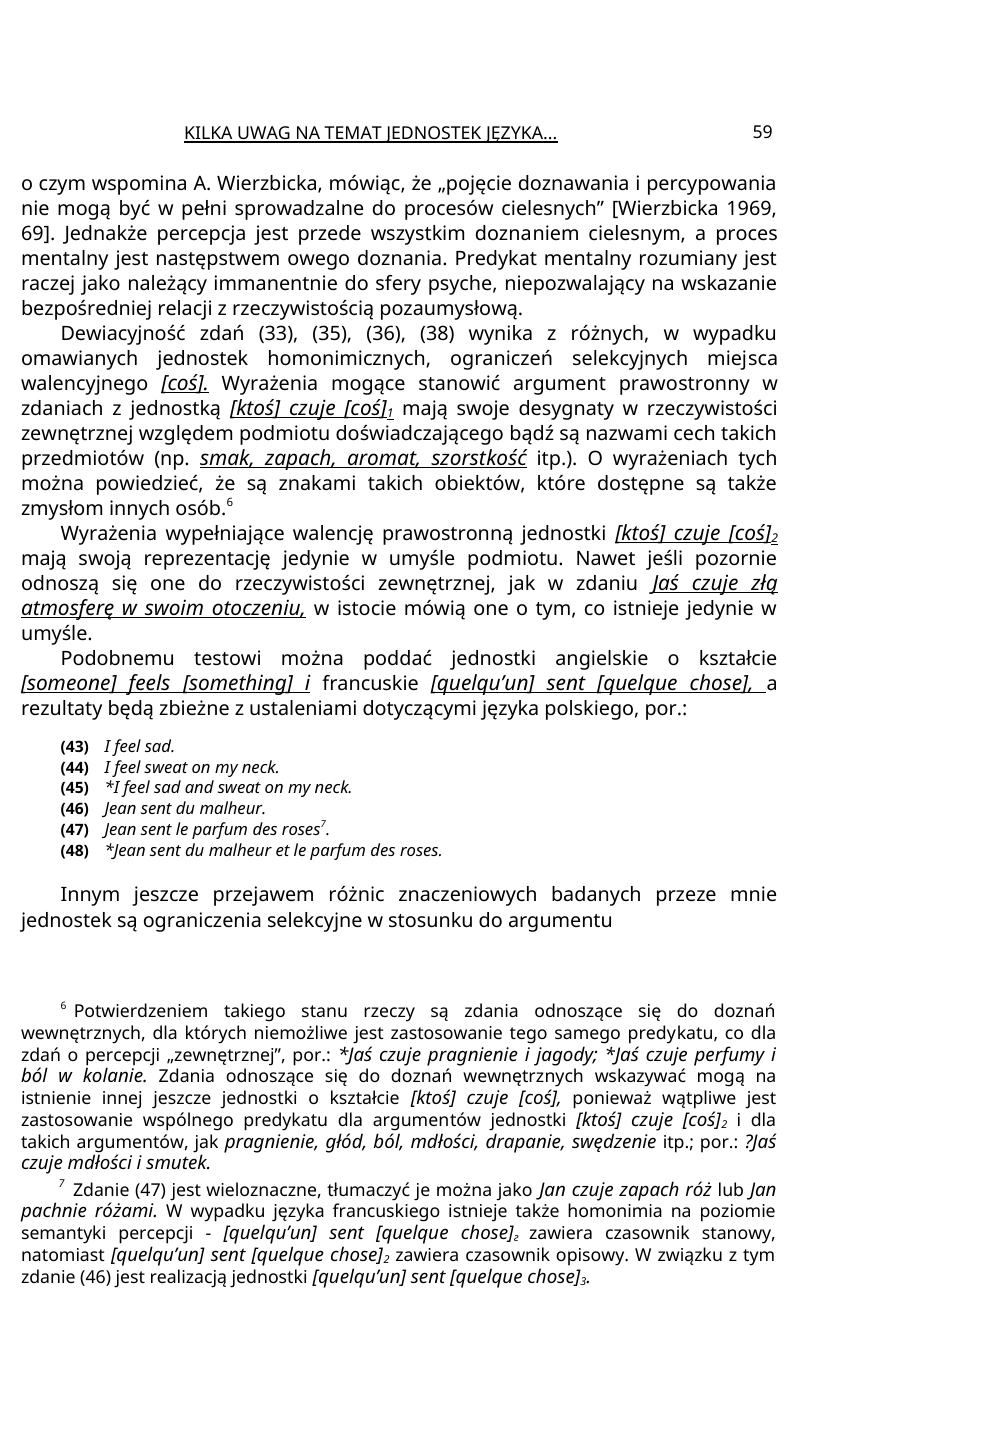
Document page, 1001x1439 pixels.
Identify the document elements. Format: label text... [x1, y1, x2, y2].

text o czym wspomina A. Wierzbicka, mówiąc, że „pojęcie doznawania i percypowania nie mogą być w pełni sprowadzalne do procesów cielesnych” [Wierzbicka 1969, 69]. Jednakże percepcja jest przede wszystkim doznaniem cielesnym, a proces mentalny jest następstwem owego doznania. Predykat mentalny rozumiany jest raczej jako należący immanentnie do sfery psyche, niepozwalający na wskazanie bezpośredniej relacji z rzeczywistością pozaumysłową. [21, 170, 778, 320]
list Jean sent du malheur. [21, 798, 778, 819]
text 6 Potwierdzeniem takiego stanu rzeczy są zdania odnoszące się do doznań wewnętrznych, dla których niemożliwe jest zastosowanie tego samego predykatu, co dla zdań o percepcji „zewnętrznej”, por.: *Jaś czuje pragnienie i jagody; *Jaś czuje perfumy i ból w kolanie. Zdania odnoszące się do doznań wewnętrznych wskazywać mogą na istnienie innej jeszcze jednostki o kształcie [ktoś] czuje [coś], ponieważ wątpliwe jest zastosowanie wspólnego predykatu dla argumentów jednostki [ktoś] czuje [coś]2 i dla takich argumentów, jak pragnienie, głód, ból, mdłości, drapanie, swędzenie itp.; por.: ?Jaś czuje mdłości i smutek. [21, 1000, 776, 1174]
text Innym jeszcze przejawem różnic znaczeniowych badanych przeze mnie jednostek są ograniczenia selekcyjne w stosunku do argumentu [21, 882, 778, 932]
list Jean sent le parfum des roses7. [21, 819, 778, 839]
list *I feel sad and sweat on my neck. [21, 777, 778, 798]
list I feel sweat on my neck. [21, 757, 778, 777]
list *Jean sent du malheur et le parfum des roses. [21, 839, 778, 860]
text Podobnemu testowi można poddać jednostki angielskie o kształcie [someone] feels [something] i francuskie [quelqu’un] sent [quelque chose], a rezultaty będą zbieżne z ustaleniami dotyczącymi języka polskiego, por.: [21, 645, 778, 720]
text Wyrażenia wypełniające walencję prawostronną jednostki [ktoś] czuje [coś]2 mają swoją reprezentację jedynie w umyśle podmiotu. Nawet jeśli pozornie odnoszą się one do rzeczywistości zewnętrznej, jak w zdaniu Jaś czuje złą atmosferę w swoim otoczeniu, w istocie mówią one o tym, co istnieje jedynie w umyśle. [21, 520, 778, 645]
list I feel sad. [21, 736, 778, 757]
text 59 [752, 124, 773, 142]
text KILKA UWAG NA TEMAT JEDNOSTEK JĘZYKA... [184, 126, 388, 141]
text 7 Zdanie (47) jest wieloznaczne, tłumaczyć je można jako Jan czuje zapach róż lub Jan pachnie różami. W wypadku języka francuskiego istnieje także homonimia na poziomie semantyki percepcji - [quelqu’un] sent [quelque chose]г zawiera czasownik stanowy, natomiast [quelqu’un] sent [quelque chose]2 zawiera czasownik opisowy. W związku z tym zdanie (46) jest realizacją jednostki [quelqu’un] sent [quelque chose]3. [21, 1178, 776, 1287]
text Dewiacyjność zdań (33), (35), (36), (38) wynika z różnych, w wypadku omawianych jednostek homonimicznych, ograniczeń selekcyjnych miejsca walencyjnego [coś]. Wyrażenia mogące stanowić argument prawostronny w zdaniach z jednostką [ktoś] czuje [coś]1 mają swoje desygnaty w rzeczywistości zewnętrznej względem podmiotu doświadczającego bądź są nazwami cech takich przedmiotów (np. smak, zapach, aromat, szorstkość itp.). O wyrażeniach tych można powiedzieć, że są znakami takich obiektów, które dostępne są także zmysłom innych osób.6 [21, 320, 778, 520]
